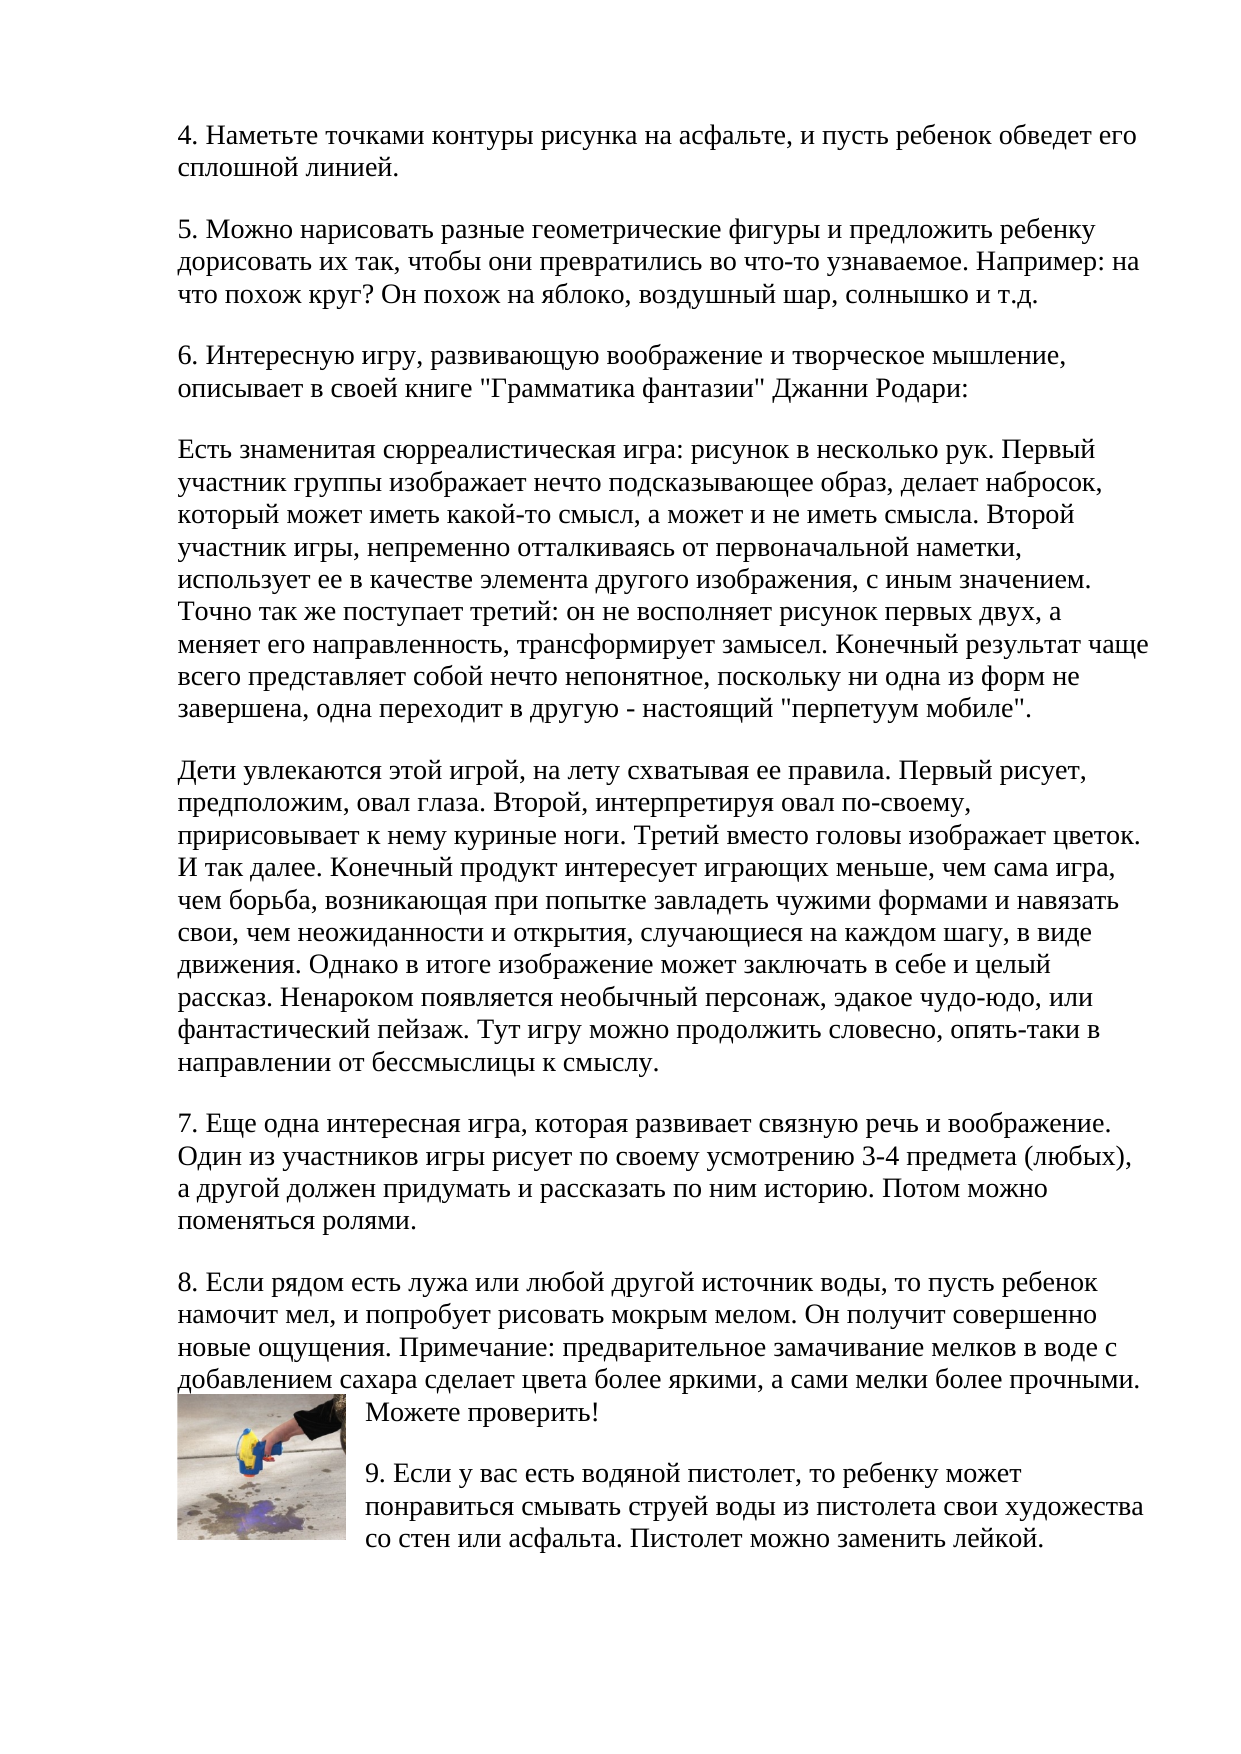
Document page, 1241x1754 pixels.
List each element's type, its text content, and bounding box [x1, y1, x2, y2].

picture [177, 1394, 346, 1540]
text 5. Можно нарисовать разные геометрические фигуры и предложить ребенку дорисовать их так, чтобы они превратились во что-то узнаваемое. Например: на что похож круг? Он похож на яблоко, воздушный шар, солнышко и т.д. [177, 212, 1152, 309]
text 9. Если у вас есть водяной пистолет, то ребенку может понравиться смывать струей воды из пистолета свои художества со стен или асфальта. Пистолет можно заменить лейкой. [177, 1456, 1152, 1553]
text 7. Еще одна интересная игра, которая развивает связную речь и воображение. Один из участников игры рисует по своему усмотрению 3-4 предмета (любых), а другой должен придумать и рассказать по ним историю. Потом можно поменяться ролями. [177, 1106, 1152, 1236]
text Дети увлекаются этой игрой, на лету схватывая ее правила. Первый рисует, предположим, овал глаза. Второй, интерпретируя овал по-своему, пририсовывает к нему куриные ноги. Третий вместо головы изображает цветок. И так далее. Конечный продукт интересует играющих меньше, чем сама игра, чем борьба, возникающая при попытке завладеть чужими формами и навязать свои, чем неожиданности и открытия, случающиеся на каждом шагу, в виде движения. Однако в итоге изображение может заключать в себе и целый рассказ. Ненароком появляется необычный персонаж, эдакое чудо-юдо, или фантастический пейзаж. Тут игру можно продолжить словесно, опять-таки в направлении от бессмыслицы к смыслу. [177, 753, 1152, 1077]
text 6. Интересную игру, развивающую воображение и творческое мышление, описывает в своей книге "Грамматика фантазии" Джанни Родари: [177, 338, 1152, 403]
text Есть знаменитая сюрреалистическая игра: рисунок в несколько рук. Первый участник группы изображает нечто подсказывающее образ, делает набросок, который может иметь какой-то смысл, а может и не иметь смысла. Второй участник игры, непременно отталкиваясь от первоначальной наметки, использует ее в качестве элемента другого изображения, с иным значением. Точно так же поступает третий: он не восполняет рисунок первых двух, а меняет его направленность, трансформирует замысел. Конечный результат чаще всего представляет собой нечто непонятное, поскольку ни одна из форм не завершена, одна переходит в другую - настоящий "перпетуум мобиле". [177, 432, 1152, 724]
text 4. Наметьте точками контуры рисунка на асфальте, и пусть ребенок обведет его сплошной линией. [177, 118, 1152, 183]
text 8. Если рядом есть лужа или любой другой источник воды, то пусть ребенок намочит мел, и попробует рисовать мокрым мелом. Он получит совершенно новые ощущения. Примечание: предварительное замачивание мелков в воде с добавлением сахара сделает цвета более яркими, а сами мелки более прочными. Можете проверить! [177, 1265, 1152, 1427]
